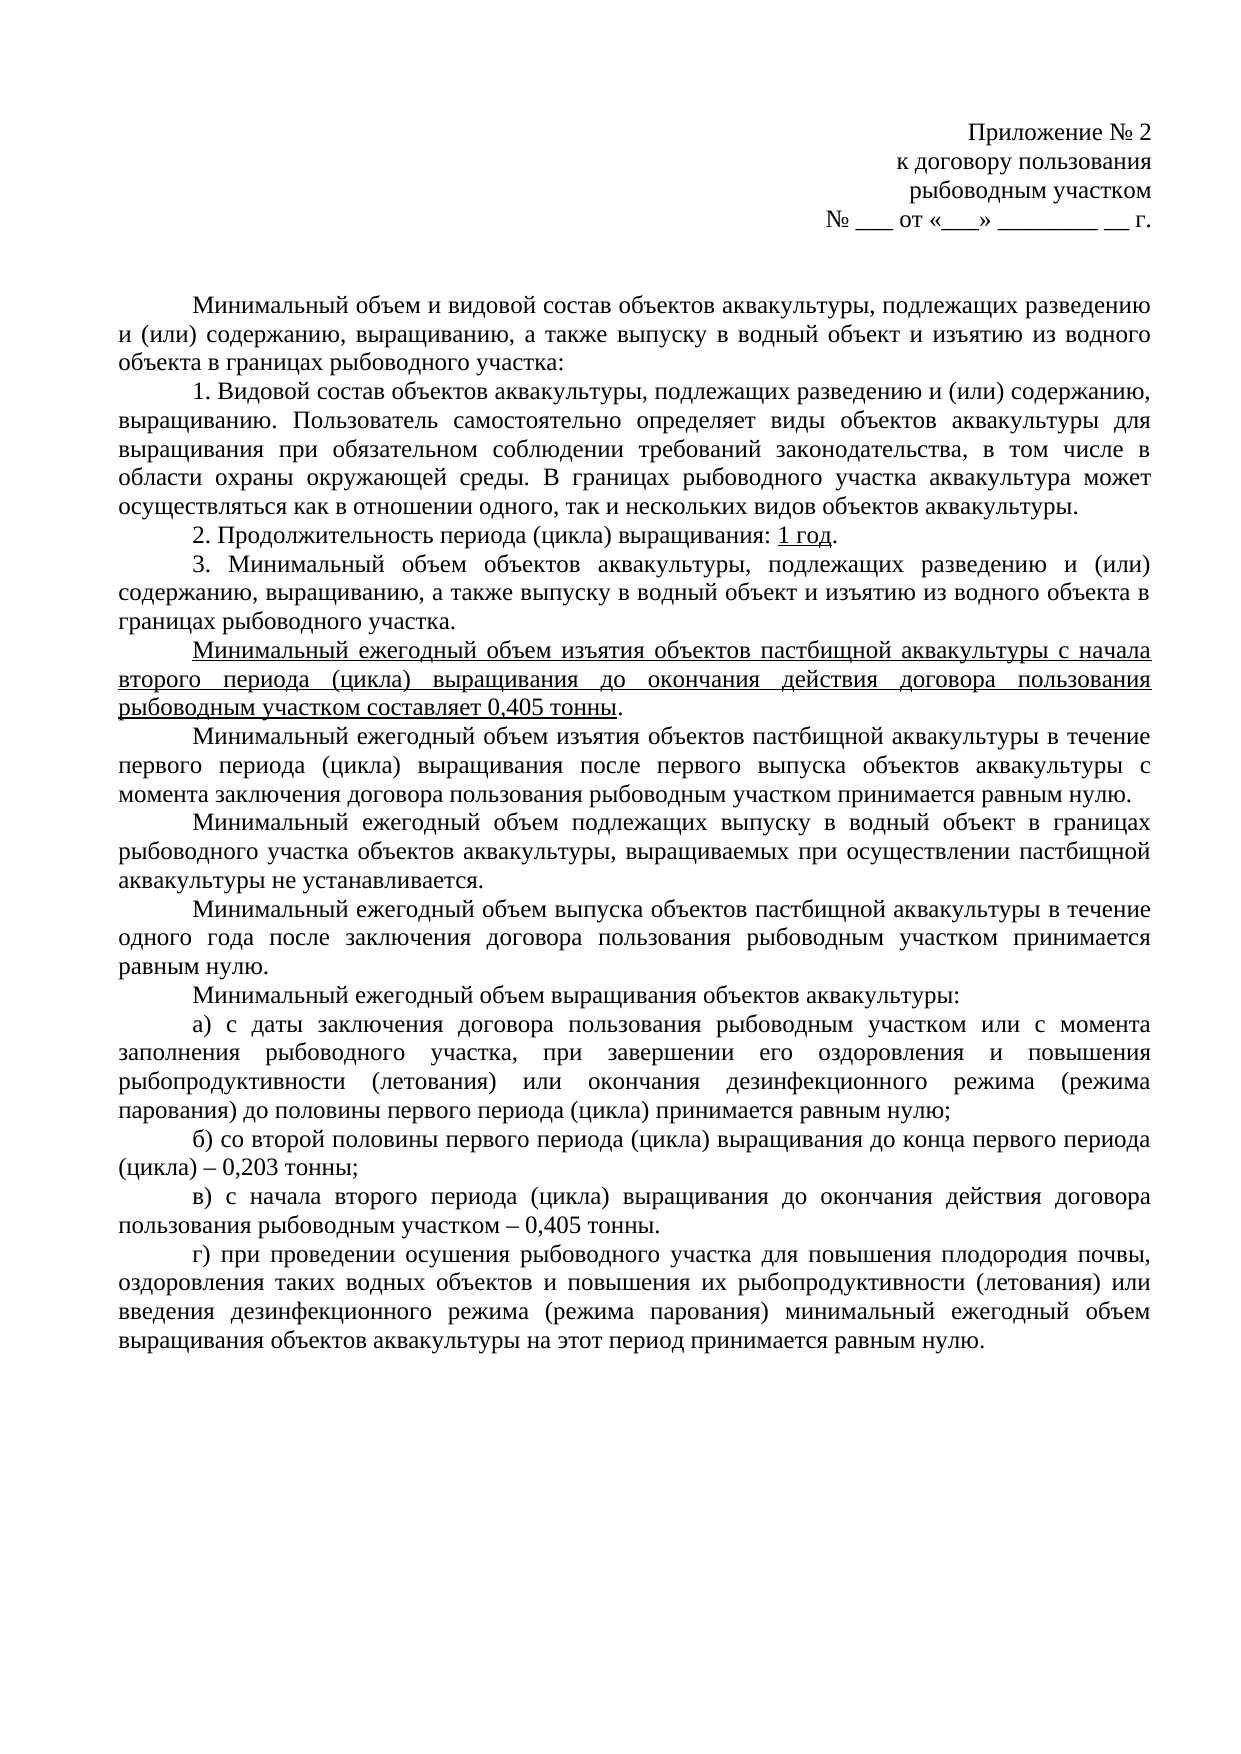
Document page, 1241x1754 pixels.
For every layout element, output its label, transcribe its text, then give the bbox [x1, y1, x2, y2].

text рыбоводным участком [118, 175, 1152, 204]
text б) со второй половины первого периода (цикла) выращивания до конца первого периода (цикла) – 0,203 тонны; [118, 1124, 1152, 1181]
text Минимальный ежегодный объем выращивания объектов аквакультуры: [118, 980, 1152, 1009]
text а) с даты заключения договора пользования рыбоводным участком или с момента заполнения рыбоводного участка, при завершении его оздоровления и повышения рыбопродуктивности (летования) или окончания дезинфекционного режима (режима парования) до половины первого периода (цикла) принимается равным нулю; [118, 1009, 1152, 1124]
text Минимальный ежегодный объем изъятия объектов пастбищной аквакультуры в течение первого периода (цикла) выращивания после первого выпуска объектов аквакультуры с момента заключения договора пользования рыбоводным участком принимается равным нулю. [118, 721, 1152, 807]
text 1. Видовой состав объектов аквакультуры, подлежащих разведению и (или) содержанию, выращиванию. Пользователь самостоятельно определяет виды объектов аквакультуры для выращивания при обязательном соблюдении требований законодательства, в том числе в области охраны окружающей среды. В границах рыбоводного участка аквакультура может осуществляться как в отношении одного, так и нескольких видов объектов аквакультуры. [118, 376, 1152, 520]
text Минимальный ежегодный объем изъятия объектов пастбищной аквакультуры с начала второго периода (цикла) выращивания до окончания действия договора пользования рыбоводным участком составляет 0,405 тонны. [118, 635, 1152, 689]
text 2. Продолжительность периода (цикла) выращивания: 1 год. [118, 520, 1152, 549]
text Минимальный ежегодный объем подлежащих выпуску в водный объект в границах рыбоводного участка объектов аквакультуры, выращиваемых при осуществлении пастбищной аквакультуры не устанавливается. [118, 807, 1152, 894]
text в) с начала второго периода (цикла) выращивания до окончания действия договора пользования рыбоводным участком – 0,405 тонны. [118, 1181, 1152, 1239]
text Минимальный объем и видовой состав объектов аквакультуры, подлежащих разведению и (или) содержанию, выращиванию, а также выпуску в водный объект и изъятию из водного объекта в границах рыбоводного участка: [118, 290, 1152, 376]
text Минимальный ежегодный объем выпуска объектов пастбищной аквакультуры в течение одного года после заключения договора пользования рыбоводным участком принимается равным нулю. [118, 894, 1152, 980]
text Приложение № 2 [118, 117, 1152, 146]
text к договору пользования [118, 146, 1152, 175]
text Минимальный ежегодный объем изъятия объектов пастбищной аквакультуры с начала второго периода (цикла) выращивания до окончания действия договора пользования рыбоводным участком составляет 0,405 тонны. [118, 690, 1152, 721]
text 3. Минимальный объем объектов аквакультуры, подлежащих разведению и (или) содержанию, выращиванию, а также выпуску в водный объект и изъятию из водного объекта в границах рыбоводного участка. [118, 549, 1152, 635]
text г) при проведении осушения рыбоводного участка для повышения плодородия почвы, оздоровления таких водных объектов и повышения их рыбопродуктивности (летования) или введения дезинфекционного режима (режима парования) минимальный ежегодный объем выращивания объектов аквакультуры на этот период принимается равным нулю. [118, 1239, 1152, 1354]
text № ___ от «___» ________ __ г. [118, 204, 1152, 232]
